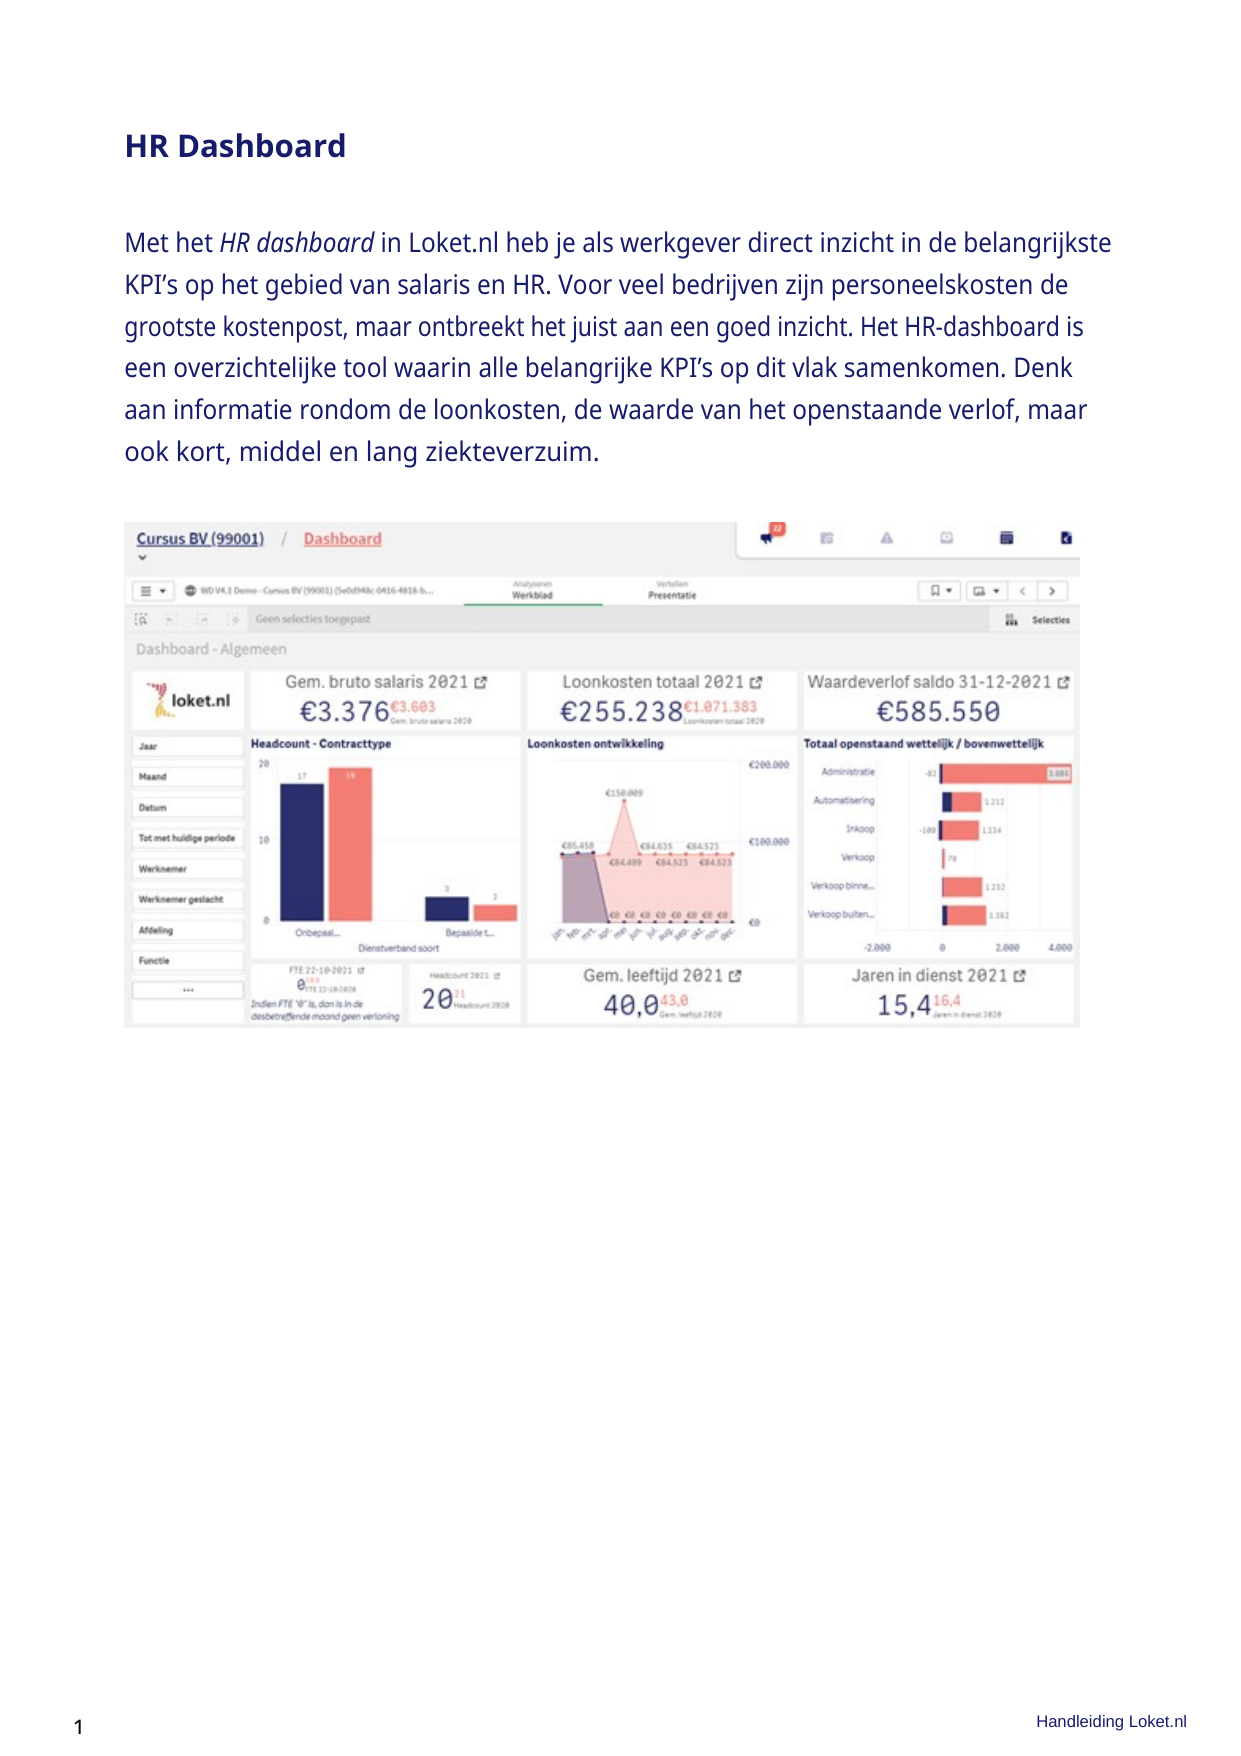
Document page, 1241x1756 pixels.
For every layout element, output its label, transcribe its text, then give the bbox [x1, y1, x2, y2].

subtitle HR Dashboard [124, 124, 1132, 167]
picture [124, 522, 1080, 1028]
text Met het HR dashboard in Loket.nl heb je als werkgever direct inzicht in de belangrijkste KPI’s op het gebied van salaris en HR. Voor veel bedrijven zijn personeelskosten de grootste kostenpost, maar ontbreekt het juist aan een goed inzicht. Het HR-dashboard is een overzichtelijke tool waarin alle belangrijke KPI’s op dit vlak samenkomen. Denk aan informatie rondom de loonkosten, de waarde van het openstaande verlof, maar ook kort, middel en lang ziekteverzuim. [124, 224, 1120, 469]
